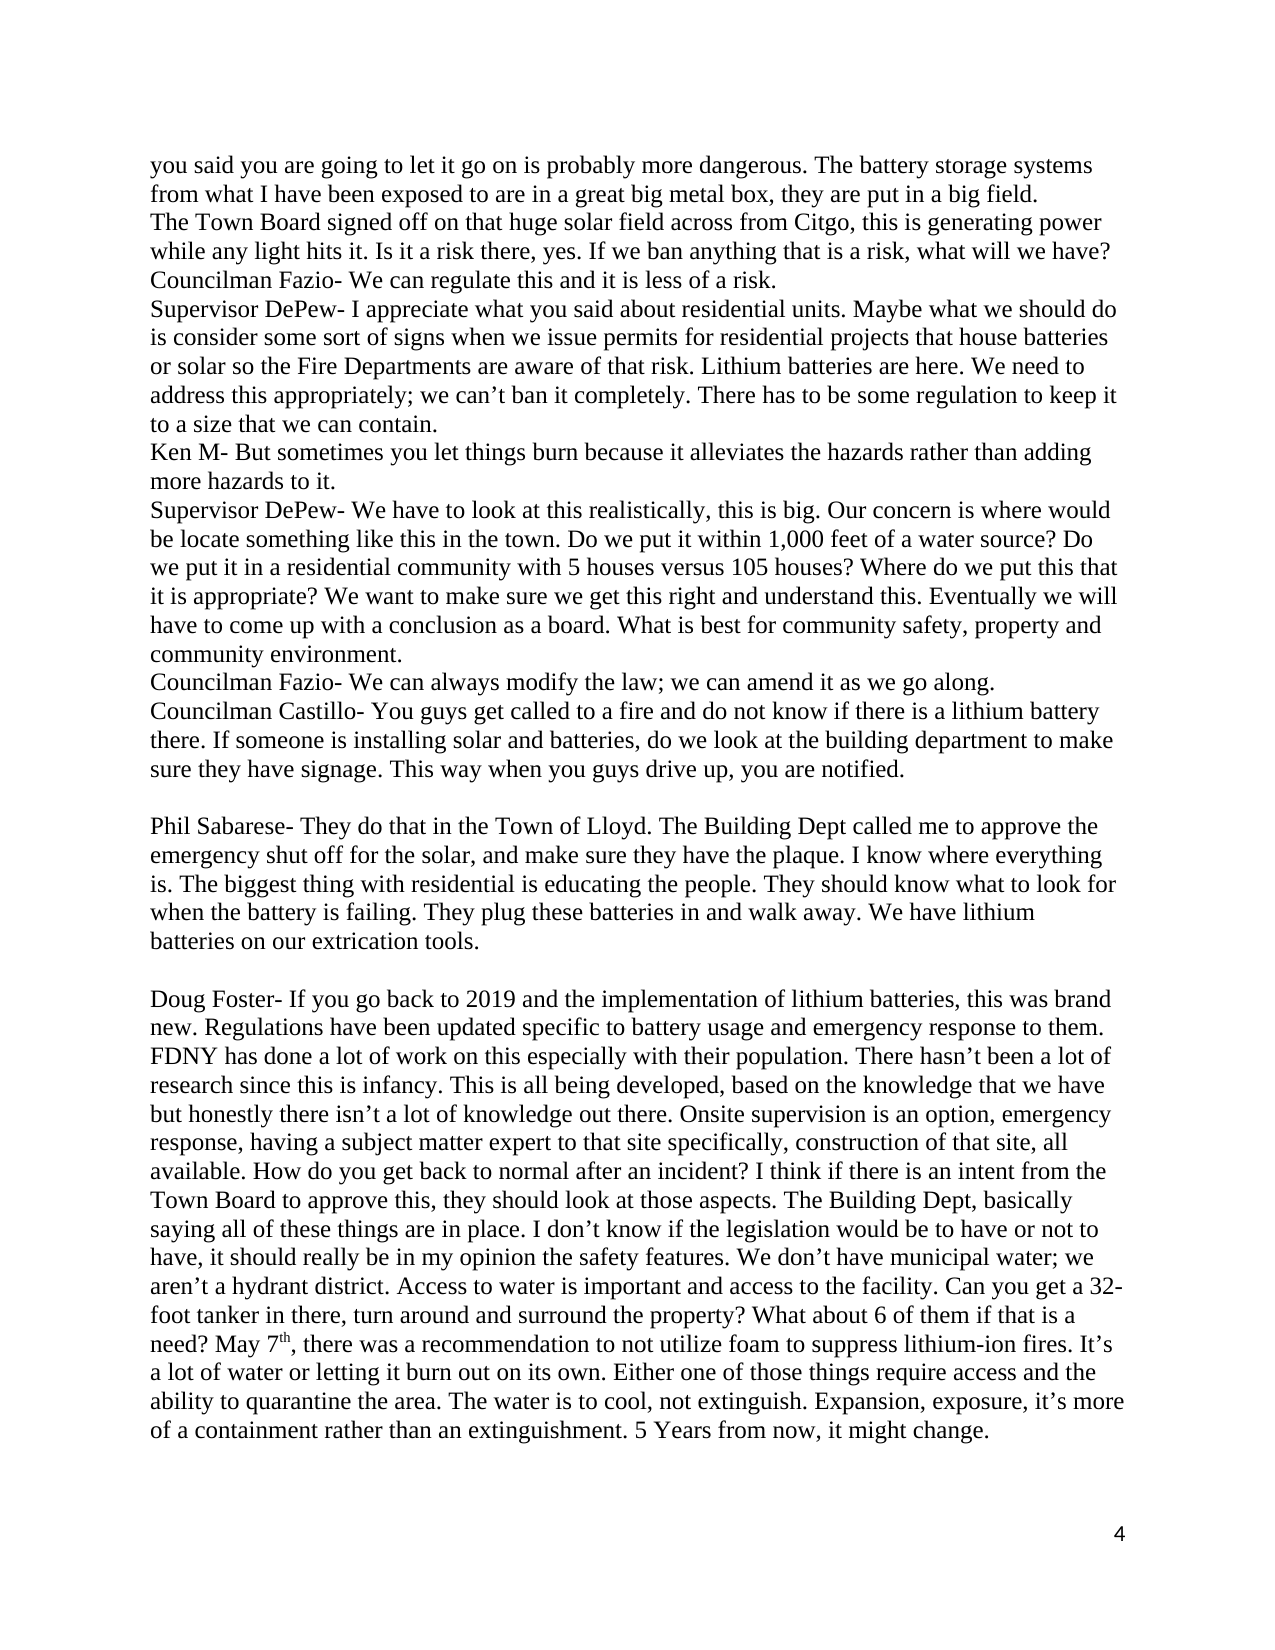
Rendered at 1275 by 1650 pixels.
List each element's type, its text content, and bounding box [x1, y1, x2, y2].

text Councilman Castillo- You guys get called to a fire and do not know if there is a lithium battery there. If someone is installing solar and batteries, do we look at the building department to make sure they have signage. This way when you guys drive up, you are notified. [150, 696, 1125, 782]
text Doug Foster- If you go back to 2019 and the implementation of lithium batteries, this was brand new. Regulations have been updated specific to battery usage and emergency response to them. FDNY has done a lot of work on this especially with their population. There hasn’t been a lot of research since this is infancy. This is all being developed, based on the knowledge that we have but honestly there isn’t a lot of knowledge out there. Onsite supervision is an option, emergency response, having a subject matter expert to that site specifically, construction of that site, all available. How do you get back to normal after an incident? I think if there is an intent from the Town Board to approve this, they should look at those aspects. The Building Dept, basically saying all of these things are in place. I don’t know if the legislation would be to have or not to have, it should really be in my opinion the safety features. We don’t have municipal water; we aren’t a hydrant district. Access to water is important and access to the facility. Can you get a 32-foot tanker in there, turn around and surround the property? What about 6 of them if that is a need? May 7th, there was a recommendation to not utilize foam to suppress lithium-ion fires. It’s a lot of water or letting it burn out on its own. Either one of those things require access and the ability to quarantine the area. The water is to cool, not extinguish. Expansion, exposure, it’s more of a containment rather than an extinguishment. 5 Years from now, it might change. [150, 984, 1125, 1444]
text Phil Sabarese- They do that in the Town of Lloyd. The Building Dept called me to approve the emergency shut off for the solar, and make sure they have the plaque. I know where everything is. The biggest thing with residential is educating the people. They should know what to look for when the battery is failing. They plug these batteries in and walk away. We have lithium batteries on our extrication tools. [150, 811, 1125, 955]
text Councilman Fazio- We can regulate this and it is less of a risk. [150, 265, 1125, 294]
text Supervisor DePew- I appreciate what you said about residential units. Maybe what we should do is consider some sort of signs when we issue permits for residential projects that house batteries or solar so the Fire Departments are aware of that risk. Lithium batteries are here. We need to address this appropriately; we can’t ban it completely. There has to be some regulation to keep it to a size that we can contain. [150, 294, 1125, 437]
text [150, 150, 1125, 207]
text The Town Board signed off on that huge solar field across from Citgo, this is generating power while any light hits it. Is it a risk there, yes. If we ban anything that is a risk, what will we have? [150, 207, 1125, 265]
text Ken M- But sometimes you let things burn because it alleviates the hazards rather than adding more hazards to it. [150, 437, 1125, 495]
text Supervisor DePew- We have to look at this realistically, this is big. Our concern is where would be locate something like this in the town. Do we put it within 1,000 feet of a water source? Do we put it in a residential community with 5 houses versus 105 houses? Where do we put this that it is appropriate? We want to make sure we get this right and understand this. Eventually we will have to come up with a conclusion as a board. What is best for community safety, property and community environment. [150, 495, 1125, 667]
text Councilman Fazio- We can always modify the law; we can amend it as we go along. [150, 667, 1125, 696]
